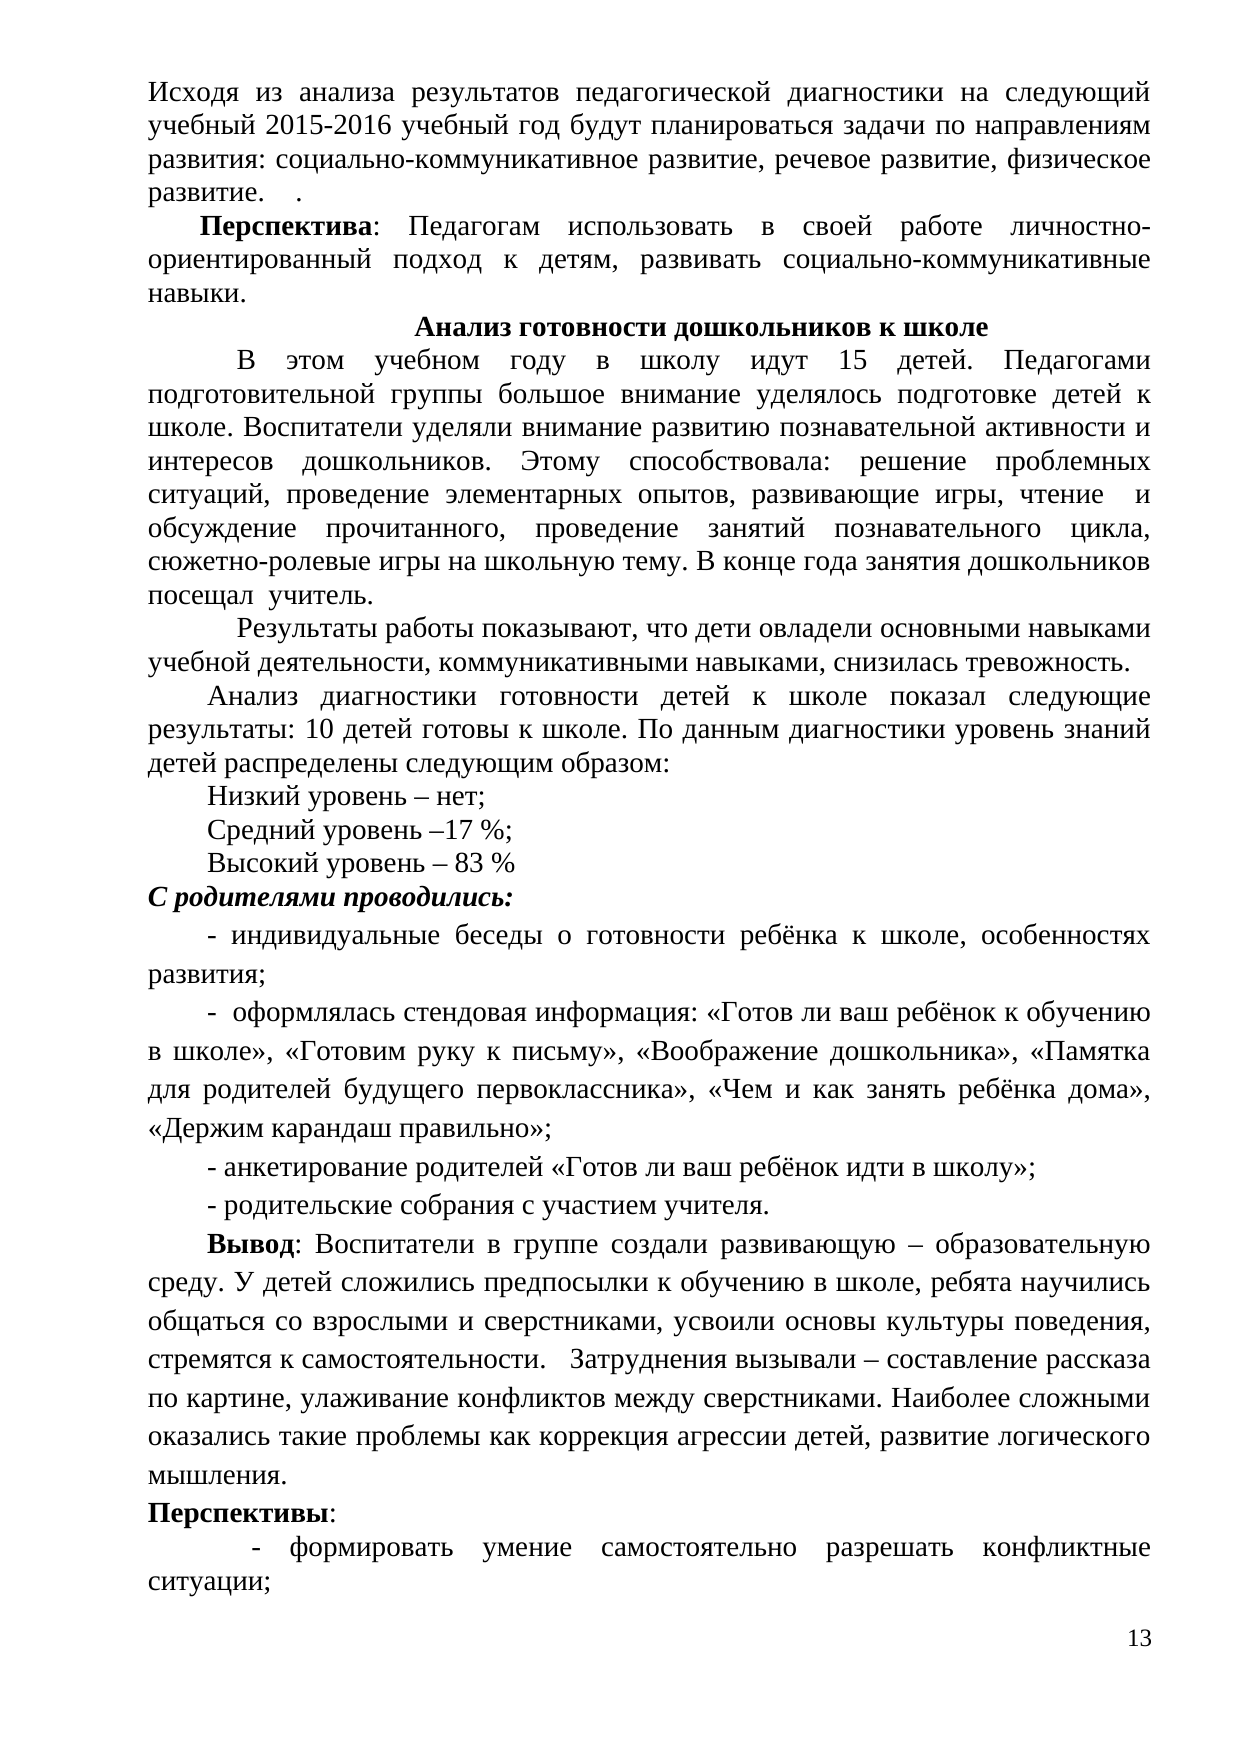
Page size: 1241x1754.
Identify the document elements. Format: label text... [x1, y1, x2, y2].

text Перспектива: Педагогам использовать в своей работе личностно-ориентированный подход к детям, развивать социально-коммуникативные навыки. [148, 208, 1152, 309]
text Исходя из анализа результатов педагогической диагностики на следующий учебный 2015-2016 учебный год будут планироваться задачи по направлениям развития: социально-коммуникативное развитие, речевое развитие, физическое развитие. . [148, 74, 1152, 208]
text Анализ готовности дошкольников к школе [148, 309, 1152, 342]
text Перспективы: [148, 1496, 1152, 1529]
list Средний уровень –17 %; [148, 812, 1152, 845]
text - индивидуальные беседы о готовности ребёнка к школе, особенностях развития; [148, 917, 1152, 989]
text Результаты работы показывают, что дети овладели основными навыками учебной деятельности, коммуникативными навыками, снизилась тревожность. [148, 611, 1152, 678]
list Высокий уровень – 83 % [148, 845, 1152, 879]
text - формировать умение самостоятельно разрешать конфликтные ситуации; [148, 1529, 1152, 1596]
list Анализ диагностики готовности детей к школе показал следующие результаты: 10 детей готовы к школе. По данным диагностики уровень знаний детей распределены следующим образом: [148, 678, 1152, 778]
text - родительские собрания с участием учителя. [148, 1187, 1152, 1221]
text С родителями проводились: [148, 879, 1152, 912]
text - оформлялась стендовая информация: «Готов ли ваш ребёнок к обучению в школе», «Готовим руку к письму», «Воображение дошкольника», «Памятка для родителей будущего первоклассника», «Чем и как занять ребёнка дома», «Держим карандаш правильно»; [148, 994, 1152, 1144]
text В этом учебном году в школу идут 15 детей. Педагогами подготовительной группы большое внимание уделялось подготовке детей к школе. Воспитатели уделяли внимание развитию познавательной активности и интересов дошкольников. Этому способствовала: решение проблемных ситуаций, проведение элементарных опытов, развивающие игры, чтение и обсуждение прочитанного, проведение занятий познавательного цикла, сюжетно-ролевые игры на школьную тему. В конце года занятия дошкольников посещал учитель. [148, 342, 1152, 611]
list Низкий уровень – нет; [148, 778, 1152, 812]
text Вывод: Воспитатели в группе создали развивающую – образовательную среду. У детей сложились предпосылки к обучению в школе, ребята научились общаться со взрослыми и сверстниками, усвоили основы культуры поведения, стремятся к самостоятельности. Затруднения вызывали – составление рассказа по картине, улаживание конфликтов между сверстниками. Наиболее сложными оказались такие проблемы как коррекция агрессии детей, развитие логического мышления. [148, 1226, 1152, 1491]
text - анкетирование родителей «Готов ли ваш ребёнок идти в школу»; [148, 1149, 1152, 1182]
